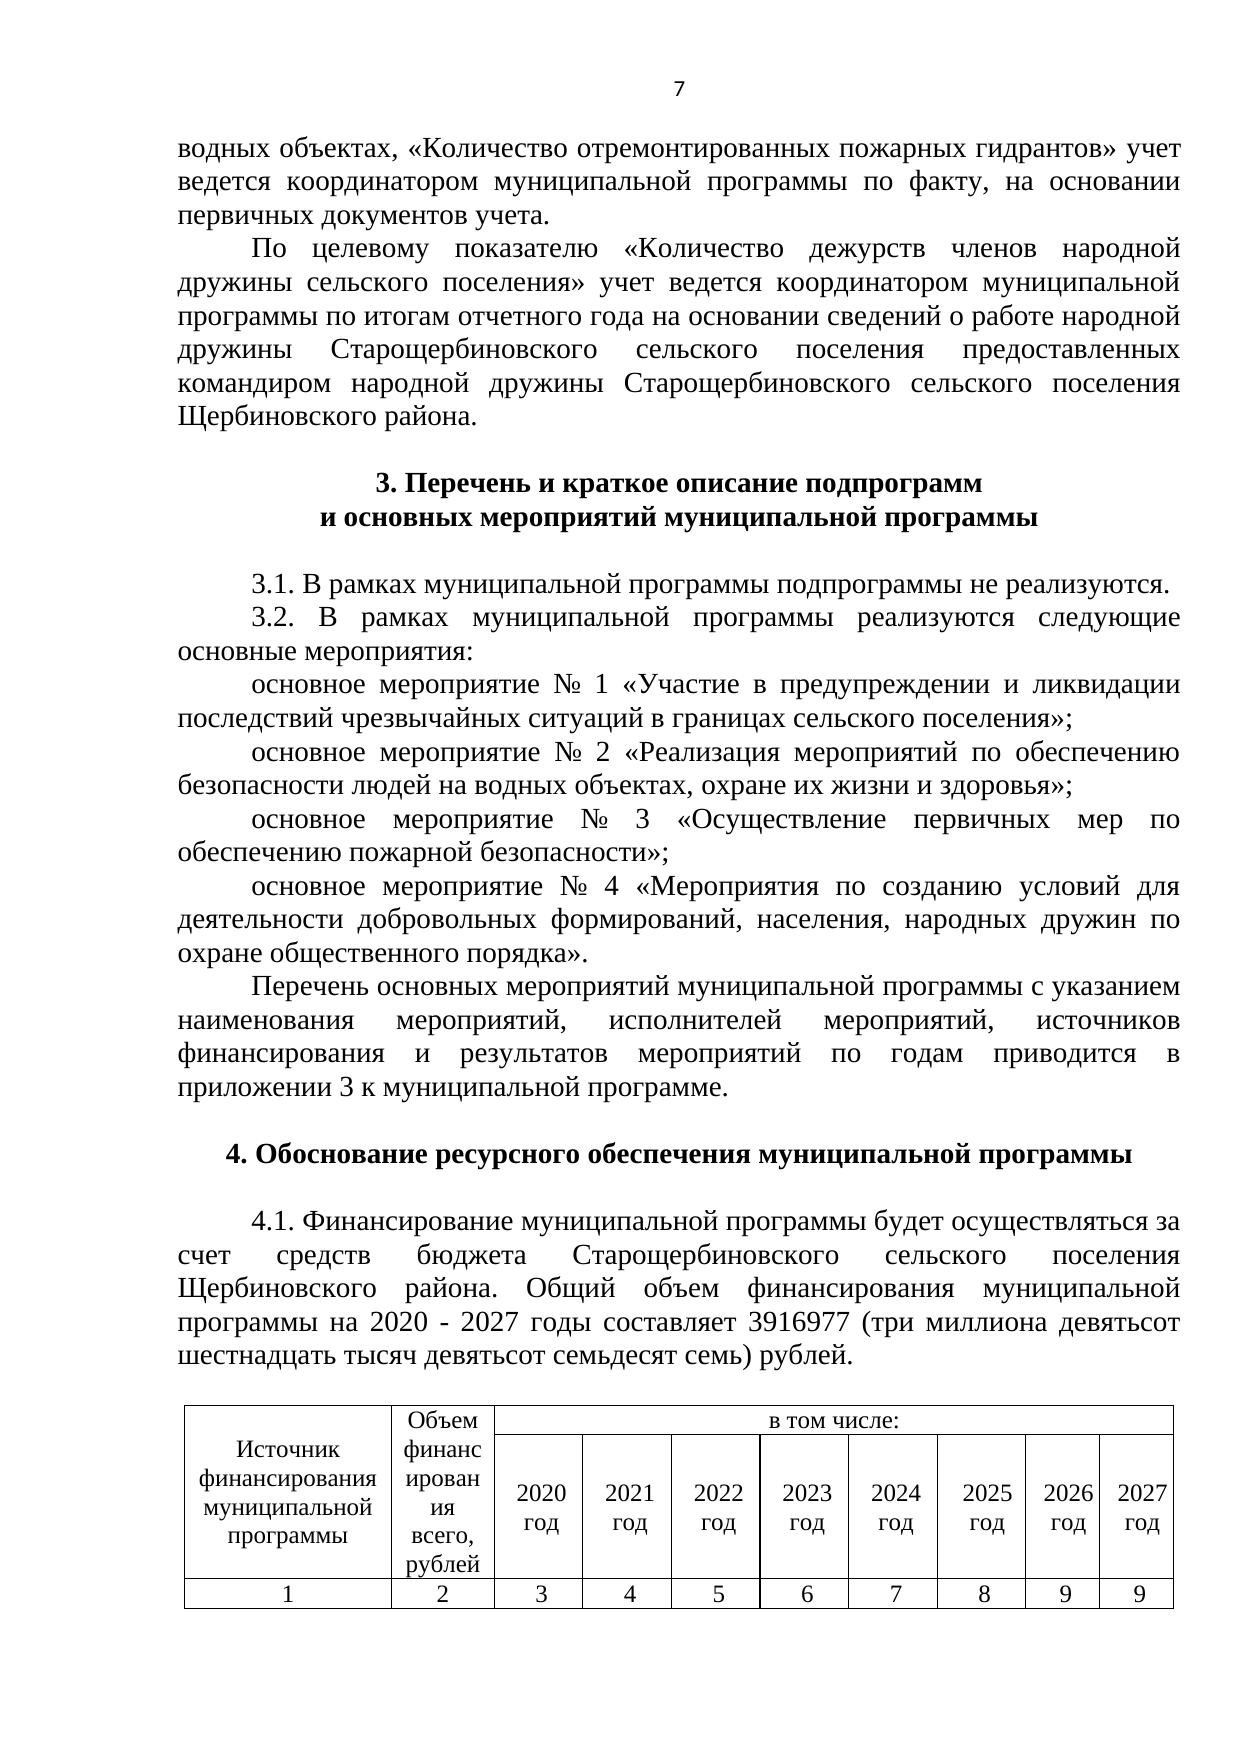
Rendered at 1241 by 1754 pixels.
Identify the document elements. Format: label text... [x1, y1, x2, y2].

table_cell 3 [495, 1579, 582, 1608]
table_cell 1 [185, 1579, 391, 1608]
text основное мероприятие № 4 «Мероприятия по созданию условий для деятельности добровольных формирований, населения, народных дружин по охране общественного порядка». [177, 868, 1181, 968]
table_cell 6 [761, 1579, 848, 1608]
table_cell 4 [583, 1579, 671, 1608]
table_header Источник финансирования муниципальной программы [185, 1406, 391, 1578]
table_cell 9 [1026, 1579, 1099, 1608]
table_cell 2024 год [849, 1435, 937, 1578]
text и основных мероприятий муниципальной программы [177, 499, 1181, 532]
table_cell 9 [1100, 1579, 1173, 1608]
table_cell 2026 год [1026, 1435, 1099, 1578]
text Перечень основных мероприятий муниципальной программы с указанием наименования мероприятий, исполнителей мероприятий, источников финансирования и результатов мероприятий по годам приводится в приложении 3 к муниципальной программе. [177, 968, 1181, 1103]
text 3. Перечень и краткое описание подпрограмм [177, 465, 1181, 499]
text 4. Обоснование ресурсного обеспечения муниципальной программы [177, 1136, 1181, 1170]
table_cell 2027 год [1100, 1435, 1173, 1578]
table_cell 2 [392, 1579, 494, 1608]
table_cell 2023 год [761, 1435, 848, 1578]
text основное мероприятие № 3 «Осуществление первичных мер по обеспечению пожарной безопасности»; [177, 801, 1181, 868]
table_cell 2022 год [672, 1435, 759, 1578]
text основное мероприятие № 2 «Реализация мероприятий по обеспечению безопасности людей на водных объектах, охране их жизни и здоровья»; [177, 734, 1181, 801]
table_cell 5 [672, 1579, 759, 1608]
text 3.2. В рамках муниципальной программы реализуются следующие основные мероприятия: [177, 599, 1181, 667]
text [177, 130, 1181, 231]
table_cell 2020 год [495, 1435, 582, 1578]
table_header Объем финансирования всего, рублей [392, 1406, 494, 1578]
table_cell 8 [938, 1579, 1025, 1608]
table_header в том числе: [495, 1406, 1173, 1434]
text основное мероприятие № 1 «Участие в предупреждении и ликвидации последствий чрезвычайных ситуаций в границах сельского поселения»; [177, 667, 1181, 734]
table_cell 2021 год [583, 1435, 671, 1578]
text 3.1. В рамках муниципальной программы подпрограммы не реализуются. [177, 566, 1181, 599]
text 4.1. Финансирование муниципальной программы будет осуществляться за счет средств бюджета Старощербиновского сельского поселения Щербиновского района. Общий объем финансирования муниципальной программы на 2020 - 2027 годы составляет 3916977 (три миллиона девятьсот шестнадцать тысяч девятьсот семьдесят семь) рублей. [177, 1203, 1181, 1371]
table_cell 2025 год [938, 1435, 1025, 1578]
table_cell 7 [849, 1579, 937, 1608]
text По целевому показателю «Количество дежурств членов народной дружины сельского поселения» учет ведется координатором муниципальной программы по итогам отчетного года на основании сведений о работе народной дружины Старощербиновского сельского поселения предоставленных командиром народной дружины Старощербиновского сельского поселения Щербиновского района. [177, 231, 1181, 432]
